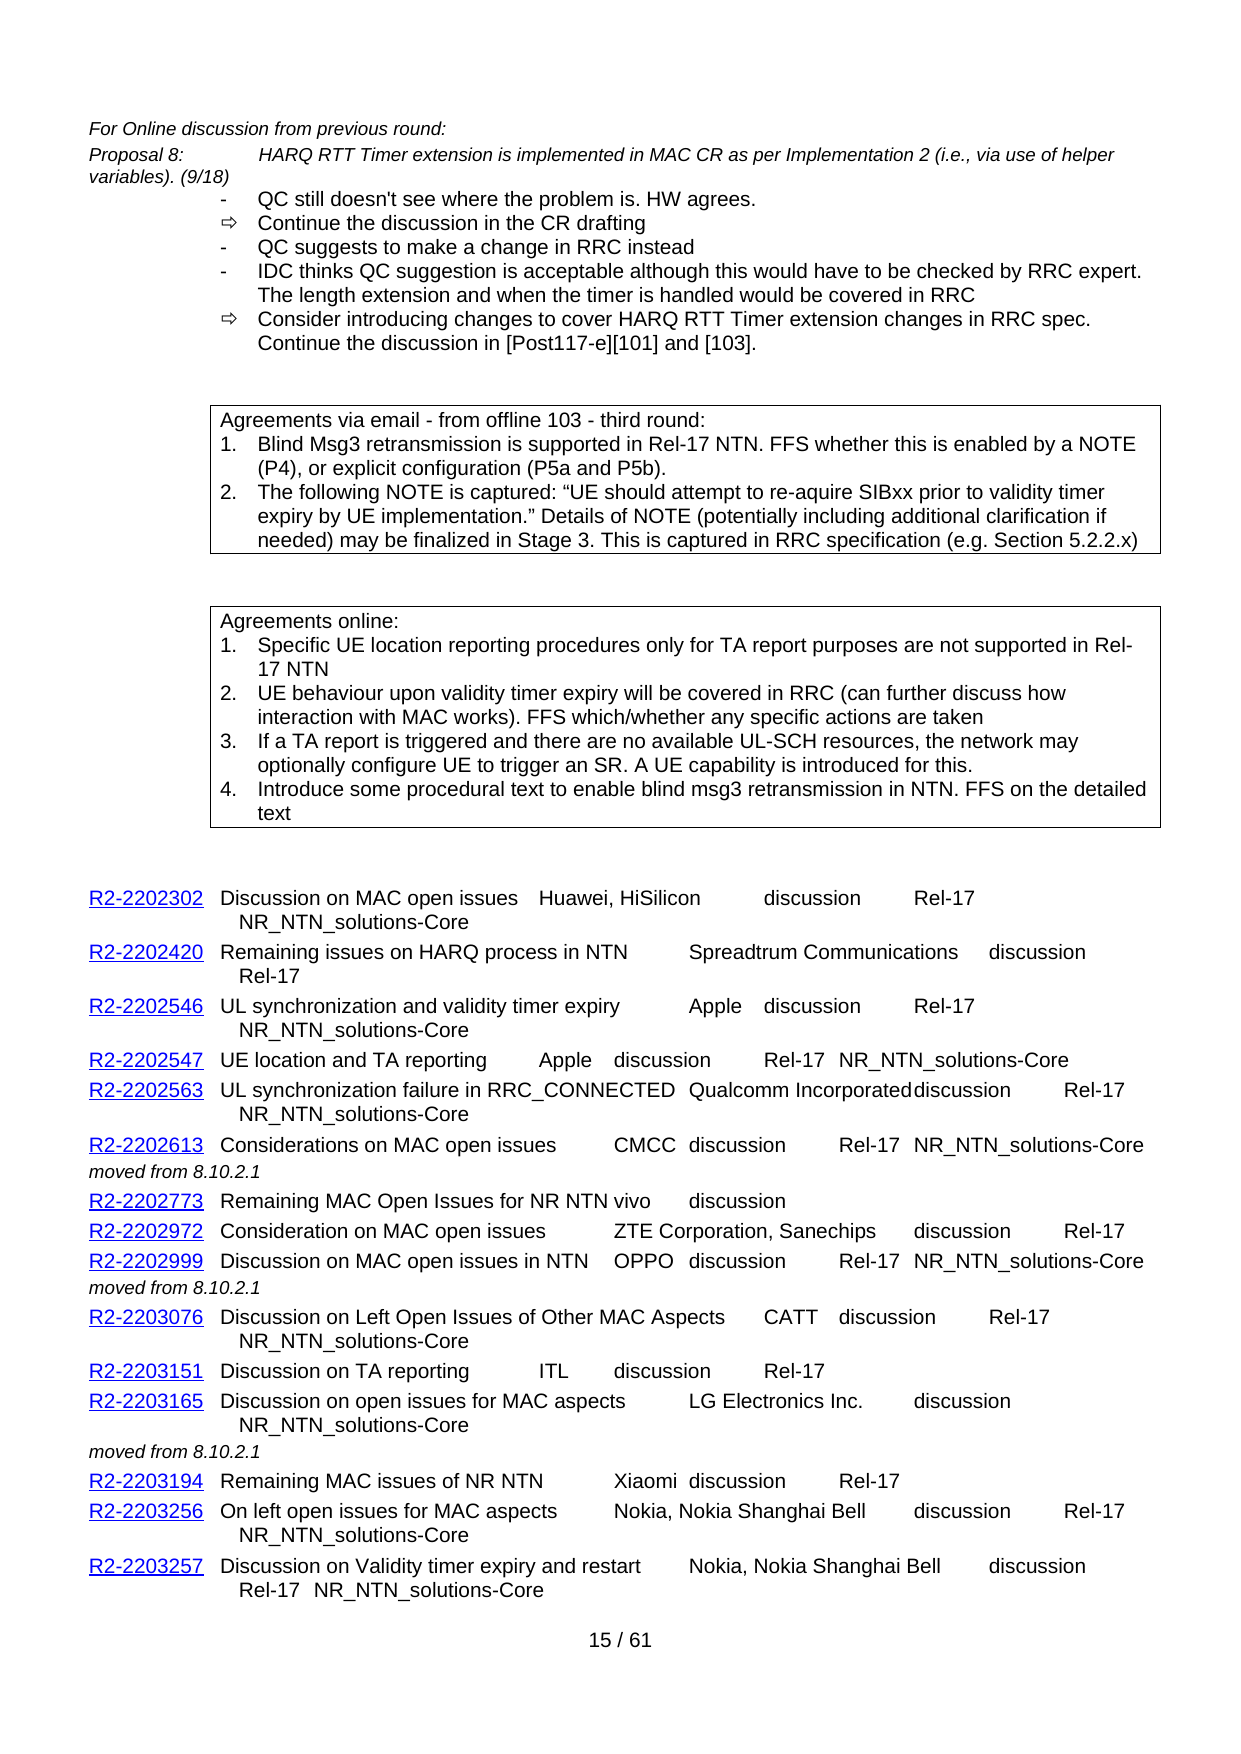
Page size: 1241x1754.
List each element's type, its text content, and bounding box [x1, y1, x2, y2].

title R2-2202972 Consideration on MAC open issues ZTE Corporation, Sanechips discussion Rel-17 [89, 1219, 1152, 1243]
list Specific UE location reporting procedures only for TA report purposes are not supported in Rel-17 NTN [211, 630, 1160, 678]
title R2-2202563 UL synchronization failure in RRC_CONNECTED Qualcomm Incorporated discussion Rel-17 NR_NTN_solutions-Core [89, 1078, 1152, 1126]
list Introduce some procedural text to enable blind msg3 retransmission in NTN. FFS on the detailed text [211, 774, 1160, 827]
list The following NOTE is captured: “UE should attempt to re-aquire SIBxx prior to validity timer expiry by UE implementation.” Details of NOTE (potentially including additional clarification if needed) may be finalized in Stage 3. This is captured in RRC specification (e.g. Section 5.2.2.x) [211, 476, 1160, 553]
text moved from 8.10.2.1 [89, 1277, 1152, 1298]
list QC suggests to make a change in RRC instead [220, 235, 1152, 259]
title R2-2203151 Discussion on TA reporting ITL discussion Rel-17 [89, 1359, 1152, 1383]
list UE behaviour upon validity timer expiry will be covered in RRC (can further discuss how interaction with MAC works). FFS which/whether any specific actions are taken [211, 678, 1160, 726]
text Agreements online: [211, 607, 1160, 630]
title R2-2203194 Remaining MAC issues of NR NTN Xiaomi discussion Rel-17 [89, 1469, 1152, 1493]
list Continue the discussion in the CR drafting [220, 211, 1152, 235]
title R2-2203256 On left open issues for MAC aspects Nokia, Nokia Shanghai Bell discussion Rel-17 NR_NTN_solutions-Core [89, 1499, 1152, 1547]
list IDC thinks QC suggestion is acceptable although this would have to be checked by RRC expert. The length extension and when the timer is handled would be covered in RRC [220, 259, 1152, 307]
title R2-2202546 UL synchronization and validity timer expiry Apple discussion Rel-17 NR_NTN_solutions-Core [89, 994, 1152, 1042]
list If a TA report is triggered and there are no available UL-SCH resources, the network may optionally configure UE to trigger an SR. A UE capability is introduced for this. [211, 726, 1160, 774]
title R2-2202613 Considerations on MAC open issues CMCC discussion Rel-17 NR_NTN_solutions-Core [89, 1132, 1152, 1156]
list Blind Msg3 retransmission is supported in Rel-17 NTN. FFS whether this is enabled by a NOTE (P4), or explicit configuration (P5a and P5b). [211, 428, 1160, 476]
title R2-2202420 Remaining issues on HARQ process in NTN Spreadtrum Communications discussion Rel-17 [89, 940, 1152, 988]
text Agreements via email - from offline 103 - third round: [211, 406, 1160, 428]
text Proposal 8: HARQ RTT Timer extension is implemented in MAC CR as per Implementation 2 (i.e., via use of helper variables). (9/18) [89, 144, 1152, 187]
title R2-2203257 Discussion on Validity timer expiry and restart Nokia, Nokia Shanghai Bell discussion Rel-17 NR_NTN_solutions-Core [89, 1553, 1152, 1601]
title R2-2202999 Discussion on MAC open issues in NTN OPPO discussion Rel-17 NR_NTN_solutions-Core [89, 1249, 1152, 1273]
title R2-2202773 Remaining MAC Open Issues for NR NTN vivo discussion [89, 1188, 1152, 1212]
list QC still doesn't see where the problem is. HW agrees. [220, 187, 1152, 211]
list Consider introducing changes to cover HARQ RTT Timer extension changes in RRC spec. Continue the discussion in [Post117-e][101] and [103]. [220, 307, 1152, 355]
title R2-2203165 Discussion on open issues for MAC aspects LG Electronics Inc. discussion NR_NTN_solutions-Core [89, 1389, 1152, 1437]
text moved from 8.10.2.1 [89, 1441, 1152, 1463]
title R2-2202547 UE location and TA reporting Apple discussion Rel-17 NR_NTN_solutions-Core [89, 1048, 1152, 1072]
text For Online discussion from previous round: [89, 118, 1152, 140]
title R2-2202302 Discussion on MAC open issues Huawei, HiSilicon discussion Rel-17 NR_NTN_solutions-Core [89, 886, 1152, 933]
text moved from 8.10.2.1 [89, 1161, 1152, 1182]
title R2-2203076 Discussion on Left Open Issues of Other MAC Aspects CATT discussion Rel-17 NR_NTN_solutions-Core [89, 1305, 1152, 1353]
